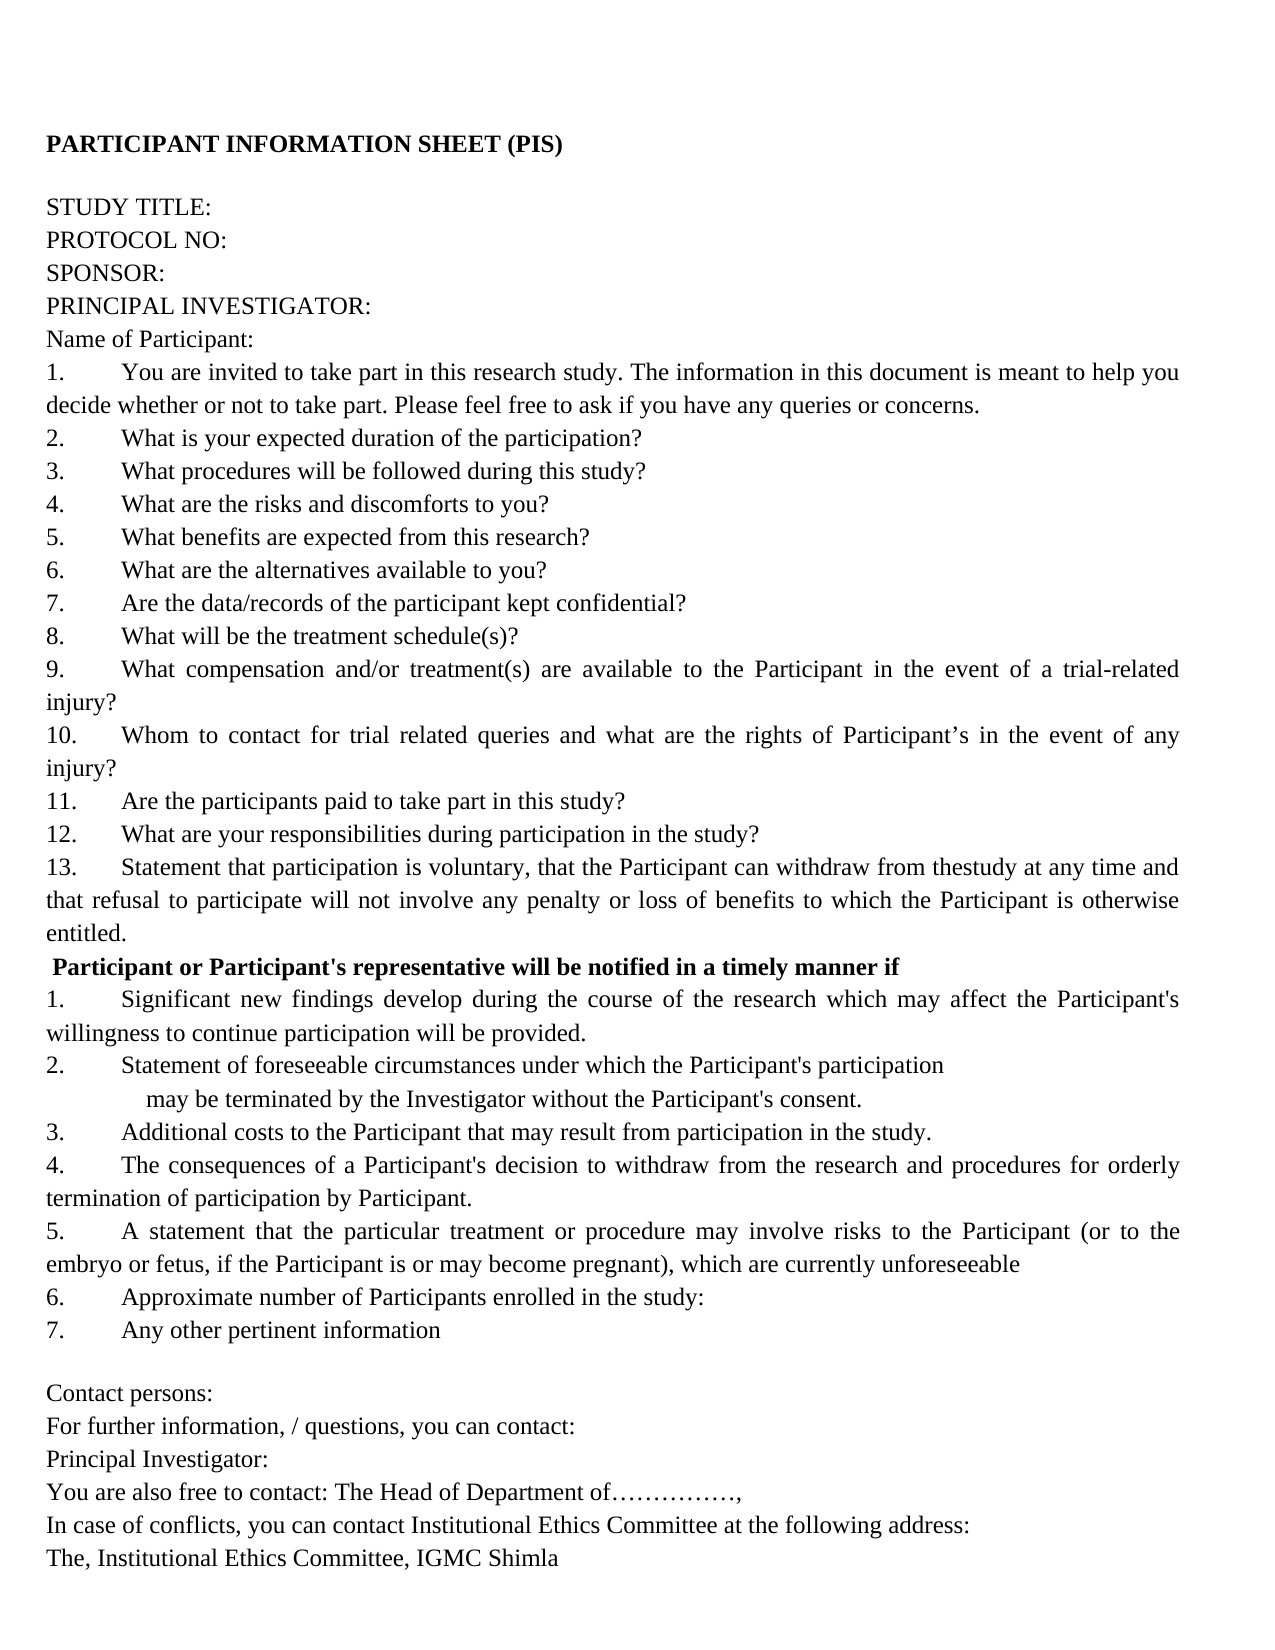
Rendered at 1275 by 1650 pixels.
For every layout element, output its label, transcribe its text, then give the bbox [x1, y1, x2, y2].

text 10. Whom to contact for trial related queries and what are the rights of Participant’s in the event of any injury? [46, 720, 1181, 782]
text 4. The consequences of a Participant's decision to withdraw from the research and procedures for orderly termination of participation by Participant. [46, 1150, 1181, 1211]
text 2. Statement of foreseeable circumstances under which the Participant's participation [46, 1051, 1181, 1079]
text PRINCIPAL INVESTIGATOR: [46, 291, 1181, 320]
text 3. Additional costs to the Participant that may result from participation in the study. [46, 1117, 1181, 1145]
text 8. What will be the treatment schedule(s)? [46, 621, 1181, 650]
text 2. What is your expected duration of the participation? [46, 423, 1181, 452]
text For further information, / questions, you can contact: [46, 1411, 1181, 1440]
text The, Institutional Ethics Committee, IGMC Shimla [46, 1543, 1181, 1572]
text 6. What are the alternatives available to you? [46, 555, 1181, 584]
text PROTOCOL NO: [46, 225, 1181, 254]
text 4. What are the risks and discomforts to you? [46, 489, 1181, 518]
text 5. What benefits are expected from this research? [46, 522, 1181, 551]
text Principal Investigator: [46, 1444, 1181, 1473]
text 1. You are invited to take part in this research study. The information in this document is meant to help you decide whether or not to take part. Please feel free to ask if you have any queries or concerns. [46, 357, 1181, 419]
text Participant or Participant's representative will be notified in a timely manner if [46, 952, 1181, 980]
text 9. What compensation and/or treatment(s) are available to the Participant in the event of a trial-related injury? [46, 654, 1181, 716]
text 13. Statement that participation is voluntary, that the Participant can withdraw from thestudy at any time and that refusal to participate will not involve any penalty or loss of benefits to which the Participant is otherwise entitled. [46, 852, 1181, 947]
text Name of Participant: [46, 324, 1181, 353]
text 5. A statement that the particular treatment or procedure may involve risks to the Participant (or to the embryo or fetus, if the Participant is or may become pregnant), which are currently unforeseeable [46, 1216, 1181, 1277]
text Contact persons: [46, 1378, 1181, 1407]
text 7. Any other pertinent information [46, 1315, 1181, 1343]
text In case of conflicts, you can contact Institutional Ethics Committee at the following address: [46, 1510, 1181, 1539]
text 3. What procedures will be followed during this study? [46, 456, 1181, 485]
text SPONSOR: [46, 258, 1181, 287]
text 7. Are the data/records of the participant kept confidential? [46, 588, 1181, 617]
text 6. Approximate number of Participants enrolled in the study: [46, 1282, 1181, 1311]
text 1. Significant new findings develop during the course of the research which may affect the Participant's willingness to continue participation will be provided. [46, 984, 1181, 1046]
text 12. What are your responsibilities during participation in the study? [46, 819, 1181, 848]
text 11. Are the participants paid to take part in this study? [46, 786, 1181, 815]
text You are also free to contact: The Head of Department of……………, [46, 1477, 1181, 1506]
text PARTICIPANT INFORMATION SHEET (PIS) [46, 129, 1181, 158]
text may be terminated by the Investigator without the Participant's consent. [46, 1084, 1181, 1112]
text STUDY TITLE: [46, 192, 1181, 221]
